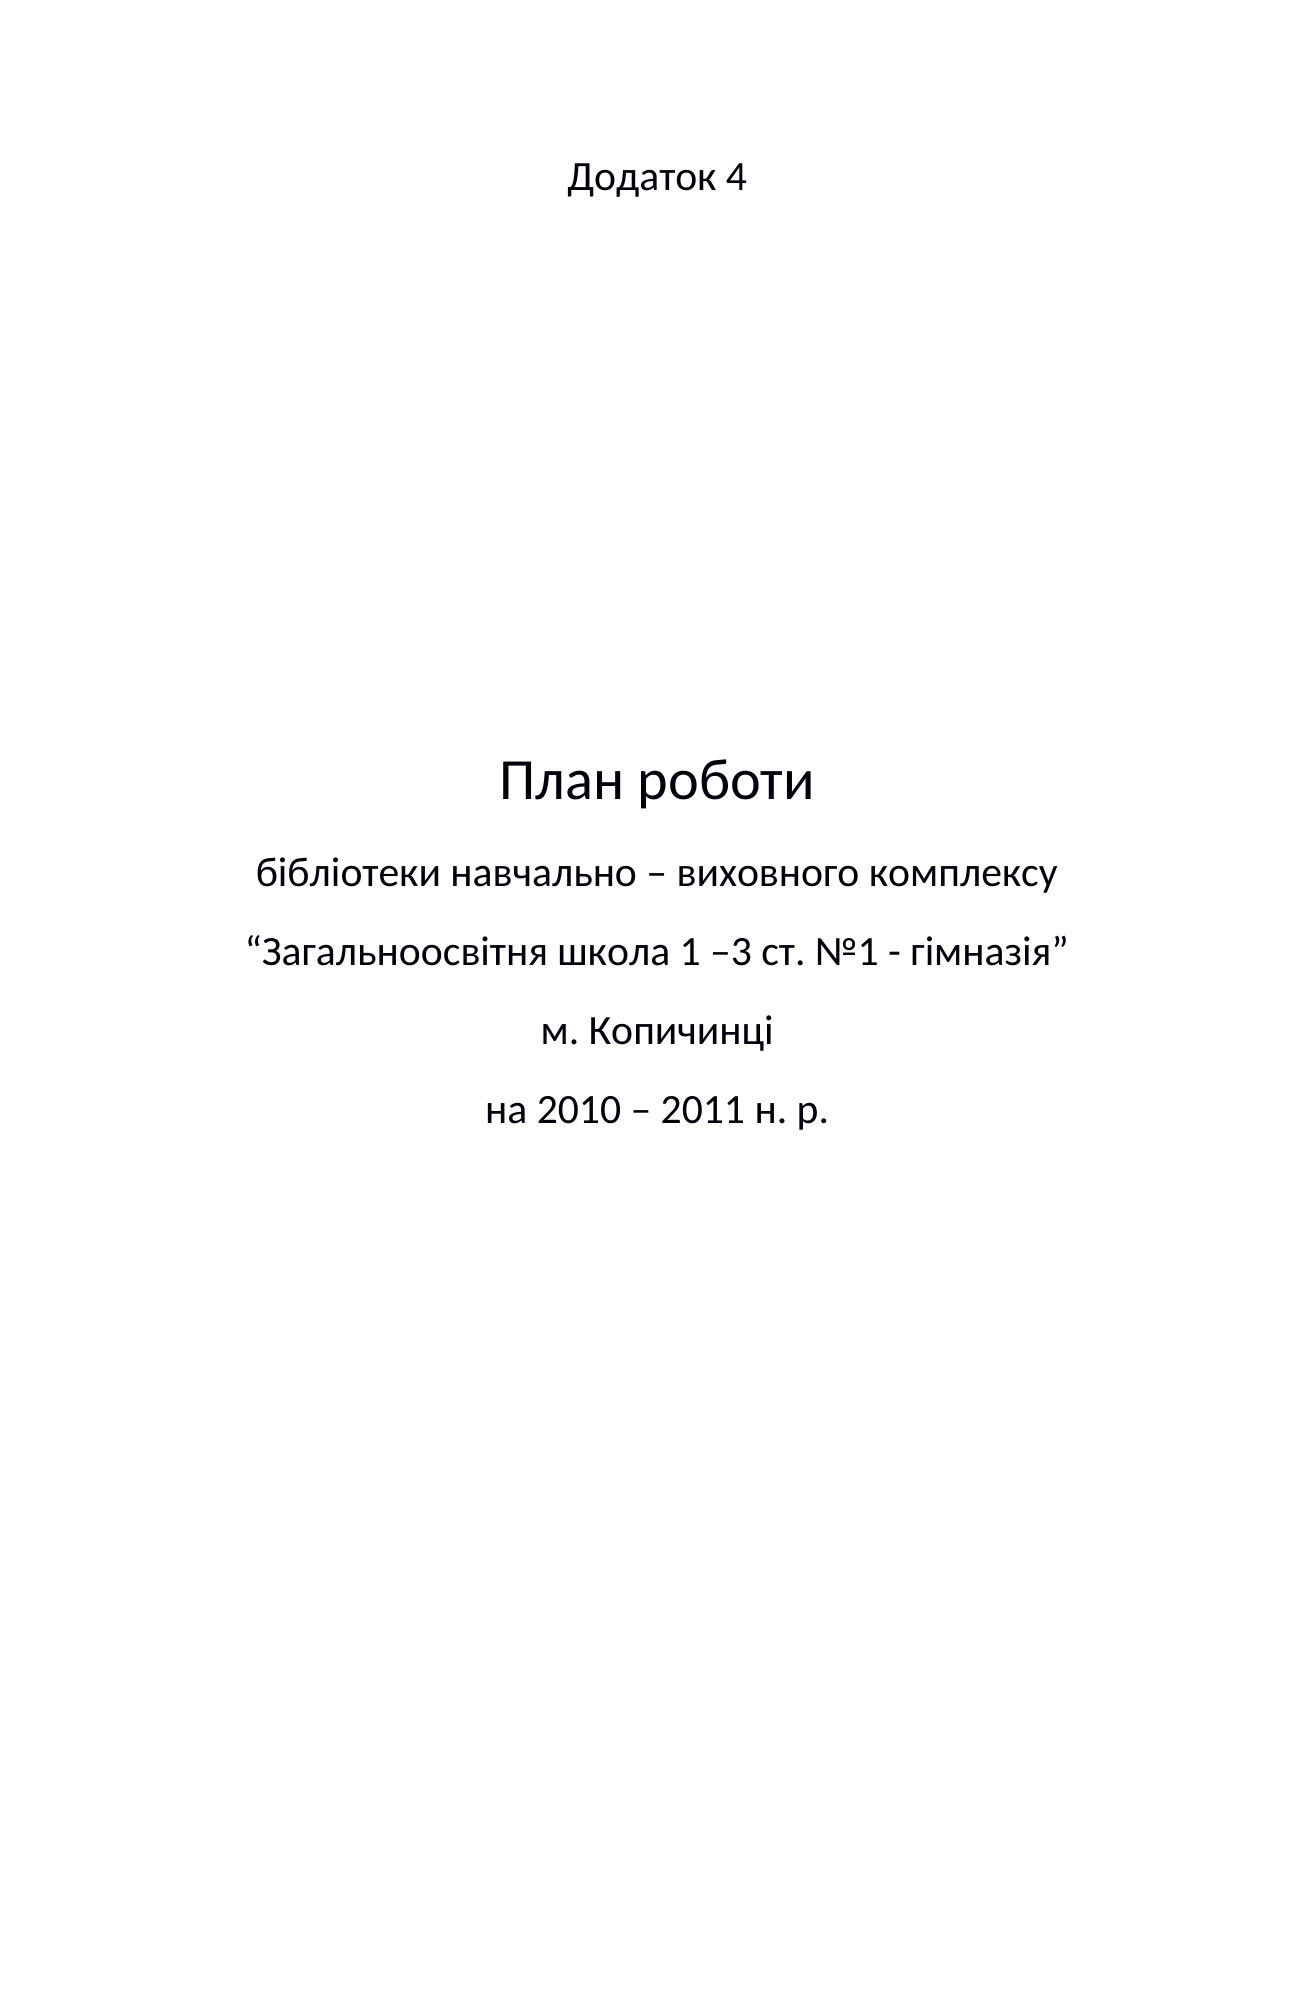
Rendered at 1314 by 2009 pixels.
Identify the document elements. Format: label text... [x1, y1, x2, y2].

text м. Копичинці [150, 1004, 1164, 1055]
text на 2010 – 2011 н. р. [150, 1083, 1164, 1134]
text Додаток 4 [150, 150, 1164, 201]
text План роботи [150, 743, 1164, 814]
text бібліотеки навчально – виховного комплексу [150, 846, 1164, 896]
text “Загальноосвітня школа 1 –3 ст. №1 - гімназія” [150, 925, 1164, 976]
